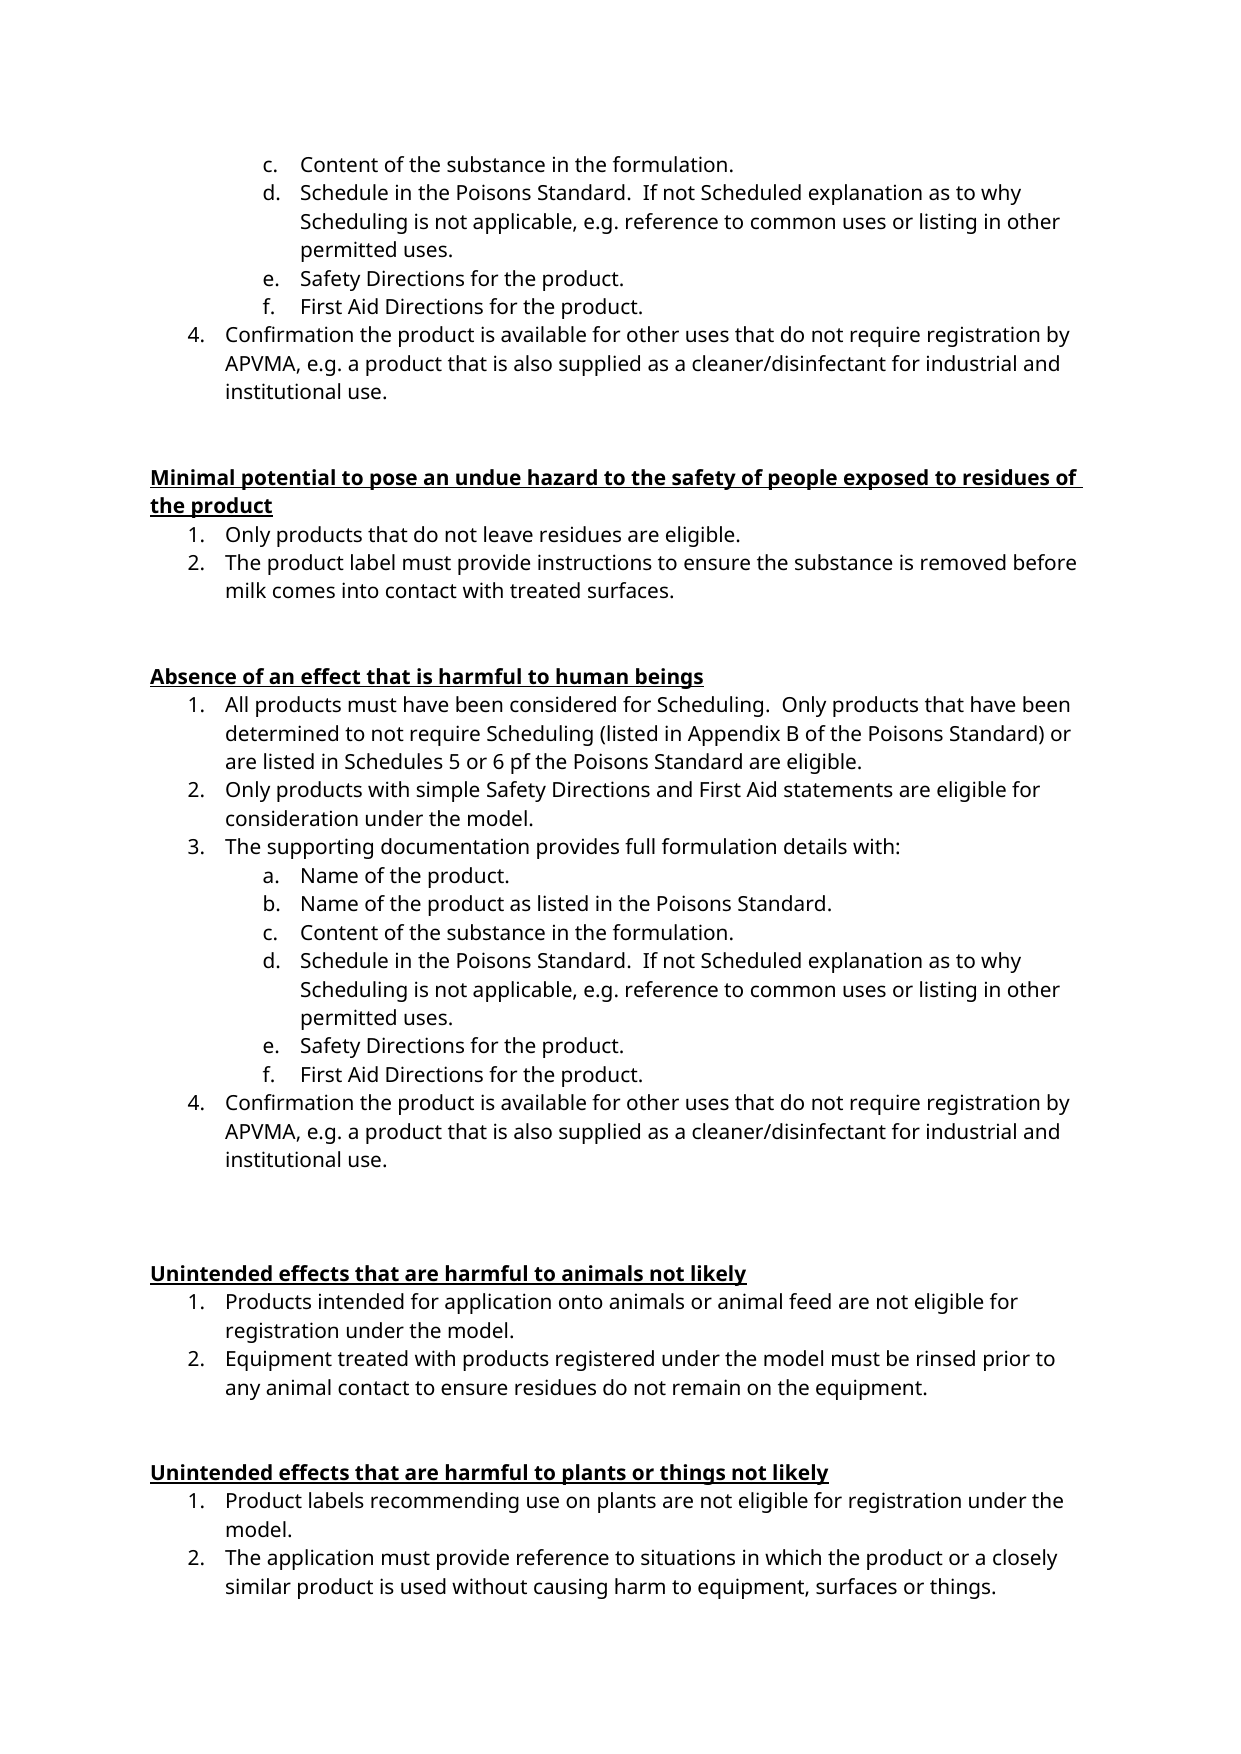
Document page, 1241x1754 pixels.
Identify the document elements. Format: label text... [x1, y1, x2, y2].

list Schedule in the Poisons Standard. If not Scheduled explanation as to why Scheduling is not applicable, e.g. reference to common uses or listing in other permitted uses. [262, 946, 1090, 1032]
list The product label must provide instructions to ensure the substance is removed before milk comes into contact with treated surfaces. [187, 548, 1090, 605]
subtitle Unintended effects that are harmful to plants or things not likely [150, 1458, 1090, 1487]
list Name of the product. [262, 861, 1090, 889]
list First Aid Directions for the product. [262, 1060, 1090, 1088]
subtitle Absence of an effect that is harmful to human beings [150, 662, 1090, 690]
list Product labels recommending use on plants are not eligible for registration under the model. [187, 1487, 1090, 1543]
list Confirmation the product is available for other uses that do not require registration by APVMA, e.g. a product that is also supplied as a cleaner/disinfectant for industrial and institutional use. [187, 321, 1090, 406]
list Only products that do not leave residues are eligible. [187, 520, 1090, 548]
list The supporting documentation provides full formulation details with: [187, 832, 1090, 861]
list Schedule in the Poisons Standard. If not Scheduled explanation as to why Scheduling is not applicable, e.g. reference to common uses or listing in other permitted uses. [262, 178, 1090, 264]
list Safety Directions for the product. [262, 1032, 1090, 1060]
list First Aid Directions for the product. [262, 292, 1090, 321]
list Content of the substance in the formulation. [262, 918, 1090, 946]
list Products intended for application onto animals or animal feed are not eligible for registration under the model. [187, 1287, 1090, 1344]
list Name of the product as listed in the Poisons Standard. [262, 889, 1090, 918]
list Safety Directions for the product. [262, 264, 1090, 292]
list The application must provide reference to situations in which the product or a closely similar product is used without causing harm to equipment, surfaces or things. [187, 1543, 1090, 1600]
list Equipment treated with products registered under the model must be rinsed prior to any animal contact to ensure residues do not remain on the equipment. [187, 1344, 1090, 1401]
subtitle Unintended effects that are harmful to animals not likely [150, 1259, 1090, 1287]
list Only products with simple Safety Directions and First Aid statements are eligible for consideration under the model. [187, 776, 1090, 832]
list Content of the substance in the formulation. [262, 150, 1090, 178]
list Confirmation the product is available for other uses that do not require registration by APVMA, e.g. a product that is also supplied as a cleaner/disinfectant for industrial and institutional use. [187, 1088, 1090, 1174]
list All products must have been considered for Scheduling. Only products that have been determined to not require Scheduling (listed in Appendix B of the Poisons Standard) or are listed in Schedules 5 or 6 pf the Poisons Standard are eligible. [187, 690, 1090, 776]
subtitle Minimal potential to pose an undue hazard to the safety of people exposed to residues of the product [150, 463, 1090, 520]
